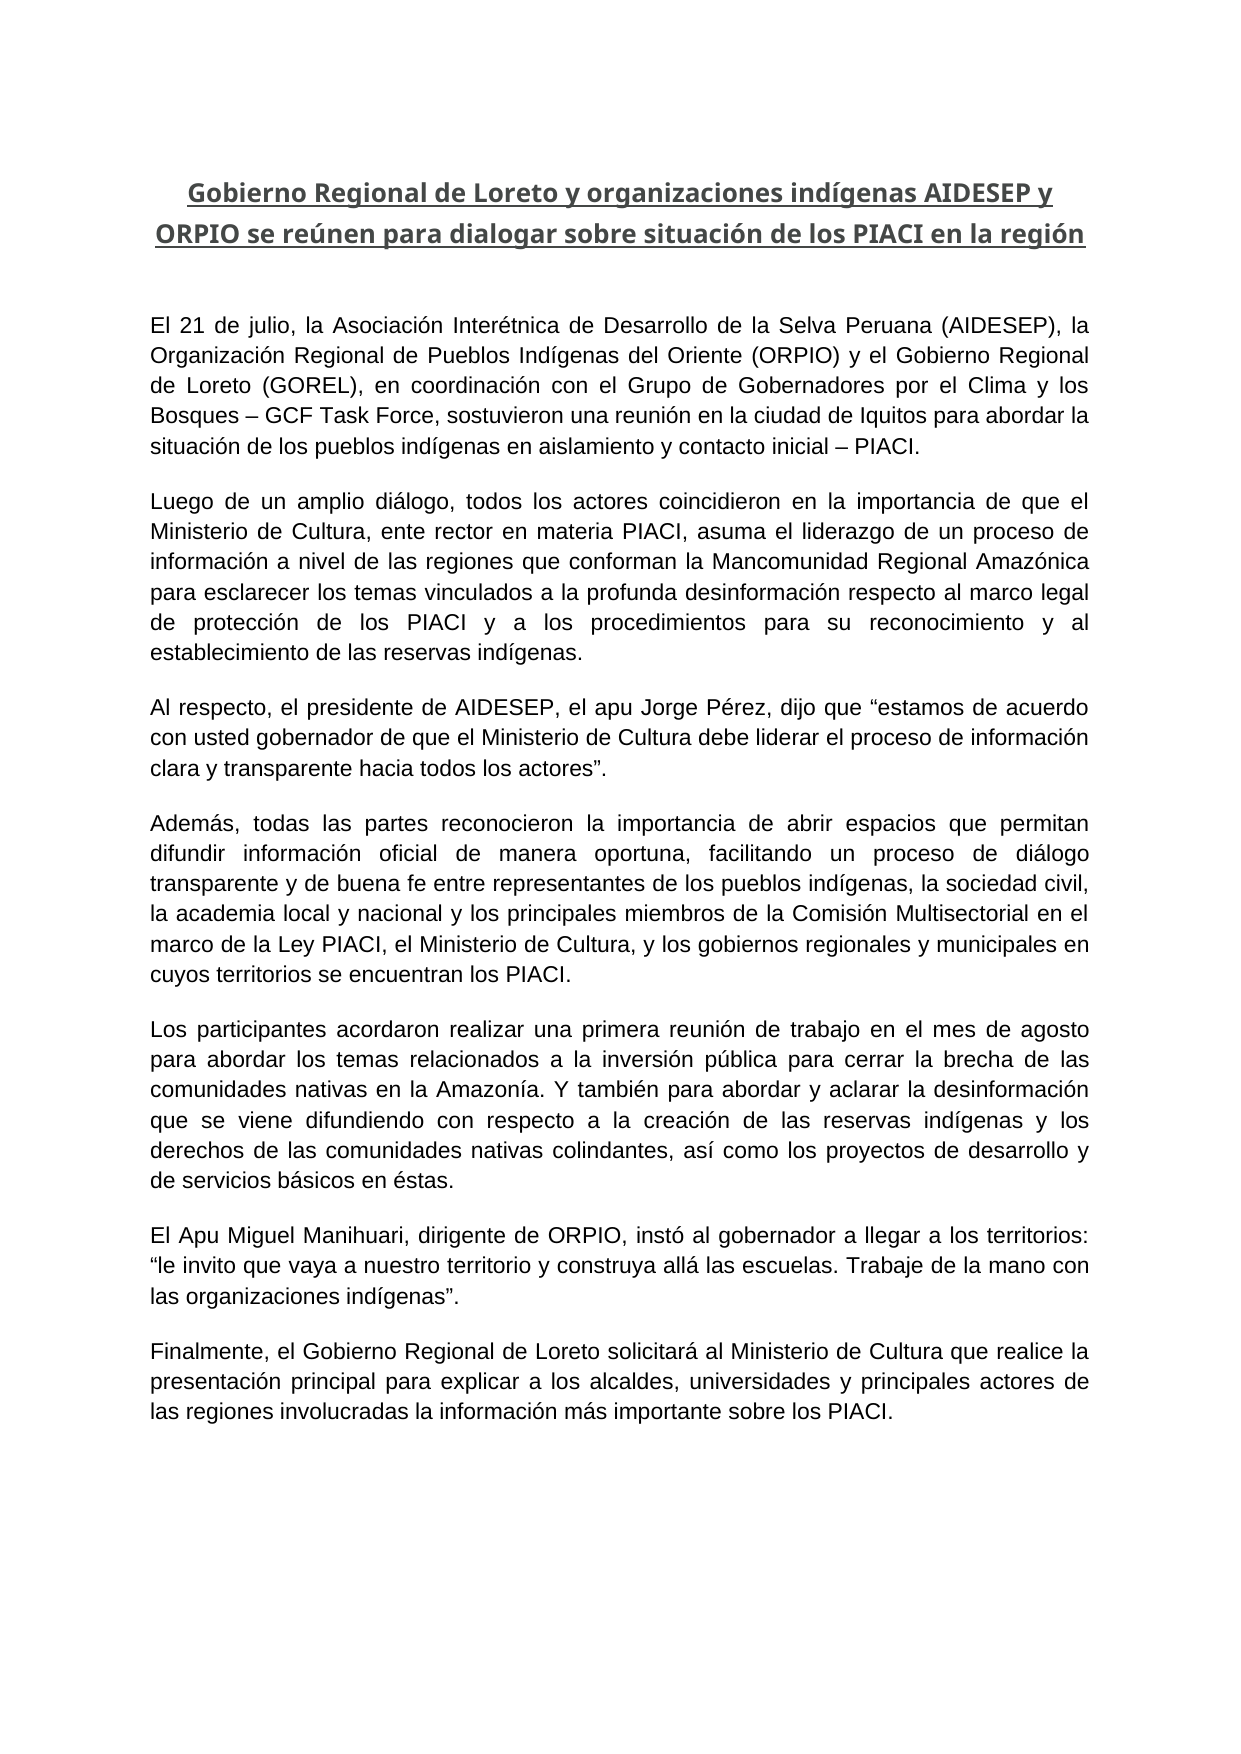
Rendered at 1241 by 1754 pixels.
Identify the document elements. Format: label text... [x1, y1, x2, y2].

text Además, todas las partes reconocieron la importancia de abrir espacios que permitan difundir información oficial de manera oportuna, facilitando un proceso de diálogo transparente y de buena fe entre representantes de los pueblos indígenas, la sociedad civil, la academia local y nacional y los principales miembros de la Comisión Multisectorial en el marco de la Ley PIACI, el Ministerio de Cultura, y los gobiernos regionales y municipales en cuyos territorios se encuentran los PIACI. [150, 810, 1090, 987]
text El Apu Miguel Manihuari, dirigente de ORPIO, instó al gobernador a llegar a los territorios: “le invito que vaya a nuestro territorio y construya allá las escuelas. Trabaje de la mano con las organizaciones indígenas”. [150, 1222, 1090, 1309]
text Los participantes acordaron realizar una primera reunión de trabajo en el mes de agosto para abordar los temas relacionados a la inversión pública para cerrar la brecha de las comunidades nativas en la Amazonía. Y también para abordar y aclarar la desinformación que se viene difundiendo con respecto a la creación de las reservas indígenas y los derechos de las comunidades nativas colindantes, así como los proyectos de desarrollo y de servicios básicos en éstas. [150, 1016, 1090, 1193]
text Gobierno Regional de Loreto y organizaciones indígenas AIDESEP y ORPIO se reúnen para dialogar sobre situación de los PIACI en la región [150, 175, 1090, 251]
text Finalmente, el Gobierno Regional de Loreto solicitará al Ministerio de Cultura que realice la presentación principal para explicar a los alcaldes, universidades y principales actores de las regiones involucradas la información más importante sobre los PIACI. [150, 1338, 1090, 1425]
text Luego de un amplio diálogo, todos los actores coincidieron en la importancia de que el Ministerio de Cultura, ente rector en materia PIACI, asuma el liderazgo de un proceso de información a nivel de las regiones que conforman la Mancomunidad Regional Amazónica para esclarecer los temas vinculados a la profunda desinformación respecto al marco legal de protección de los PIACI y a los procedimientos para su reconocimiento y al establecimiento de las reservas indígenas. [150, 488, 1090, 665]
text El 21 de julio, la Asociación Interétnica de Desarrollo de la Selva Peruana (AIDESEP), la Organización Regional de Pueblos Indígenas del Oriente (ORPIO) y el Gobierno Regional de Loreto (GOREL), en coordinación con el Grupo de Gobernadores por el Clima y los Bosques – GCF Task Force, sostuvieron una reunión en la ciudad de Iquitos para abordar la situación de los pueblos indígenas en aislamiento y contacto inicial – PIACI. [150, 282, 1090, 459]
text Al respecto, el presidente de AIDESEP, el apu Jorge Pérez, dijo que “estamos de acuerdo con usted gobernador de que el Ministerio de Cultura debe liderar el proceso de información clara y transparente hacia todos los actores”. [150, 694, 1090, 781]
